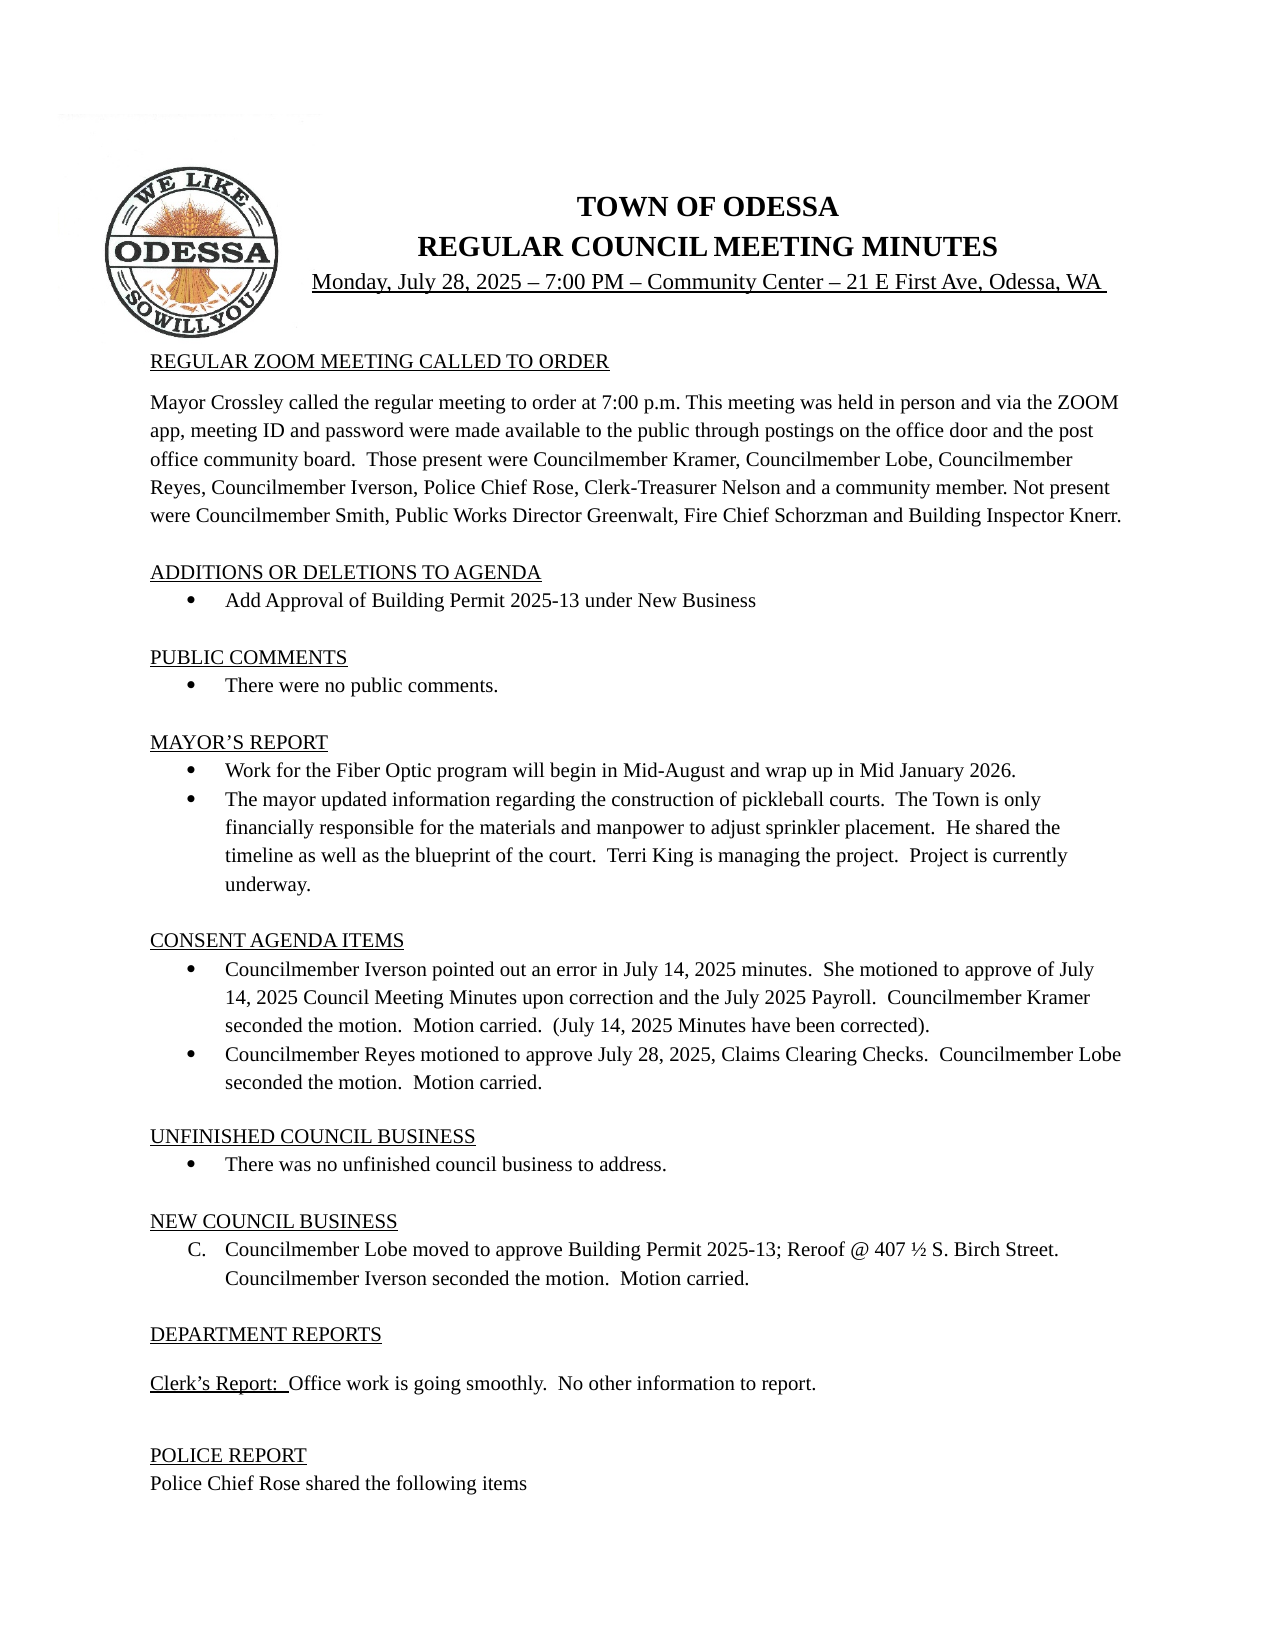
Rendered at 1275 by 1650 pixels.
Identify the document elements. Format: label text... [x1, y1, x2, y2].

text UNFINISHED COUNCIL BUSINESS [150, 1124, 1125, 1148]
list Councilmember Lobe moved to approve Building Permit 2025-13; Reroof @ 407 ½ S. Birch Street. Councilmember Iverson seconded the motion. Motion carried. [187, 1237, 1125, 1290]
text Mayor Crossley called the regular meeting to order at 7:00 p.m. This meeting was held in person and via the ZOOM app, meeting ID and password were made available to the public through postings on the office door and the post office community board. Those present were Councilmember Kramer, Councilmember Lobe, Councilmember Reyes, Councilmember Iverson, Police Chief Rose, Clerk-Treasurer Nelson and a community member. Not present were Councilmember Smith, Public Works Director Greenwalt, Fire Chief Schorzman and Building Inspector Knerr. [150, 390, 1125, 527]
list The mayor updated information regarding the construction of pickleball courts. The Town is only financially responsible for the materials and manpower to adjust sprinkler placement. He shared the timeline as well as the blueprint of the court. Terri King is managing the project. Project is currently underway. [187, 786, 1125, 896]
text POLICE REPORT [150, 1443, 1125, 1467]
text CONSENT AGENDA ITEMS [150, 928, 1125, 952]
text DEPARTMENT REPORTS [150, 1322, 1125, 1346]
list There were no public comments. [187, 673, 1125, 697]
text REGULAR ZOOM MEETING CALLED TO ORDER [150, 349, 1125, 373]
text Monday, July 28, 2025 – 7:00 PM – Community Center – 21 E First Ave, Odessa, WA [150, 268, 1125, 295]
list Councilmember Iverson pointed out an error in July 14, 2025 minutes. She motioned to approve of July 14, 2025 Council Meeting Minutes upon correction and the July 2025 Payroll. Councilmember Kramer seconded the motion. Motion carried. (July 14, 2025 Minutes have been corrected). [187, 956, 1125, 1037]
list Councilmember Reyes motioned to approve July 28, 2025, Claims Clearing Checks. Councilmember Lobe seconded the motion. Motion carried. [187, 1041, 1125, 1094]
text ADDITIONS OR DELETIONS TO AGENDA [150, 560, 1125, 584]
text REGULAR COUNCIL MEETING MINUTES [150, 229, 1125, 262]
text Police Chief Rose shared the following items [150, 1471, 1125, 1495]
text NEW COUNCIL BUSINESS [150, 1209, 1125, 1233]
list Work for the Fiber Optic program will begin in Mid-August and wrap up in Mid January 2026. [187, 758, 1125, 782]
text Clerk’s Report: Office work is going smoothly. No other information to report. [150, 1371, 1125, 1394]
list Add Approval of Building Permit 2025-13 under New Business [187, 588, 1125, 612]
text PUBLIC COMMENTS [150, 645, 1125, 669]
text MAYOR’S REPORT [150, 730, 1125, 754]
text TOWN OF ODESSA [150, 189, 1125, 223]
picture [57, 114, 323, 368]
list There was no unfinished council business to address. [187, 1152, 1125, 1176]
